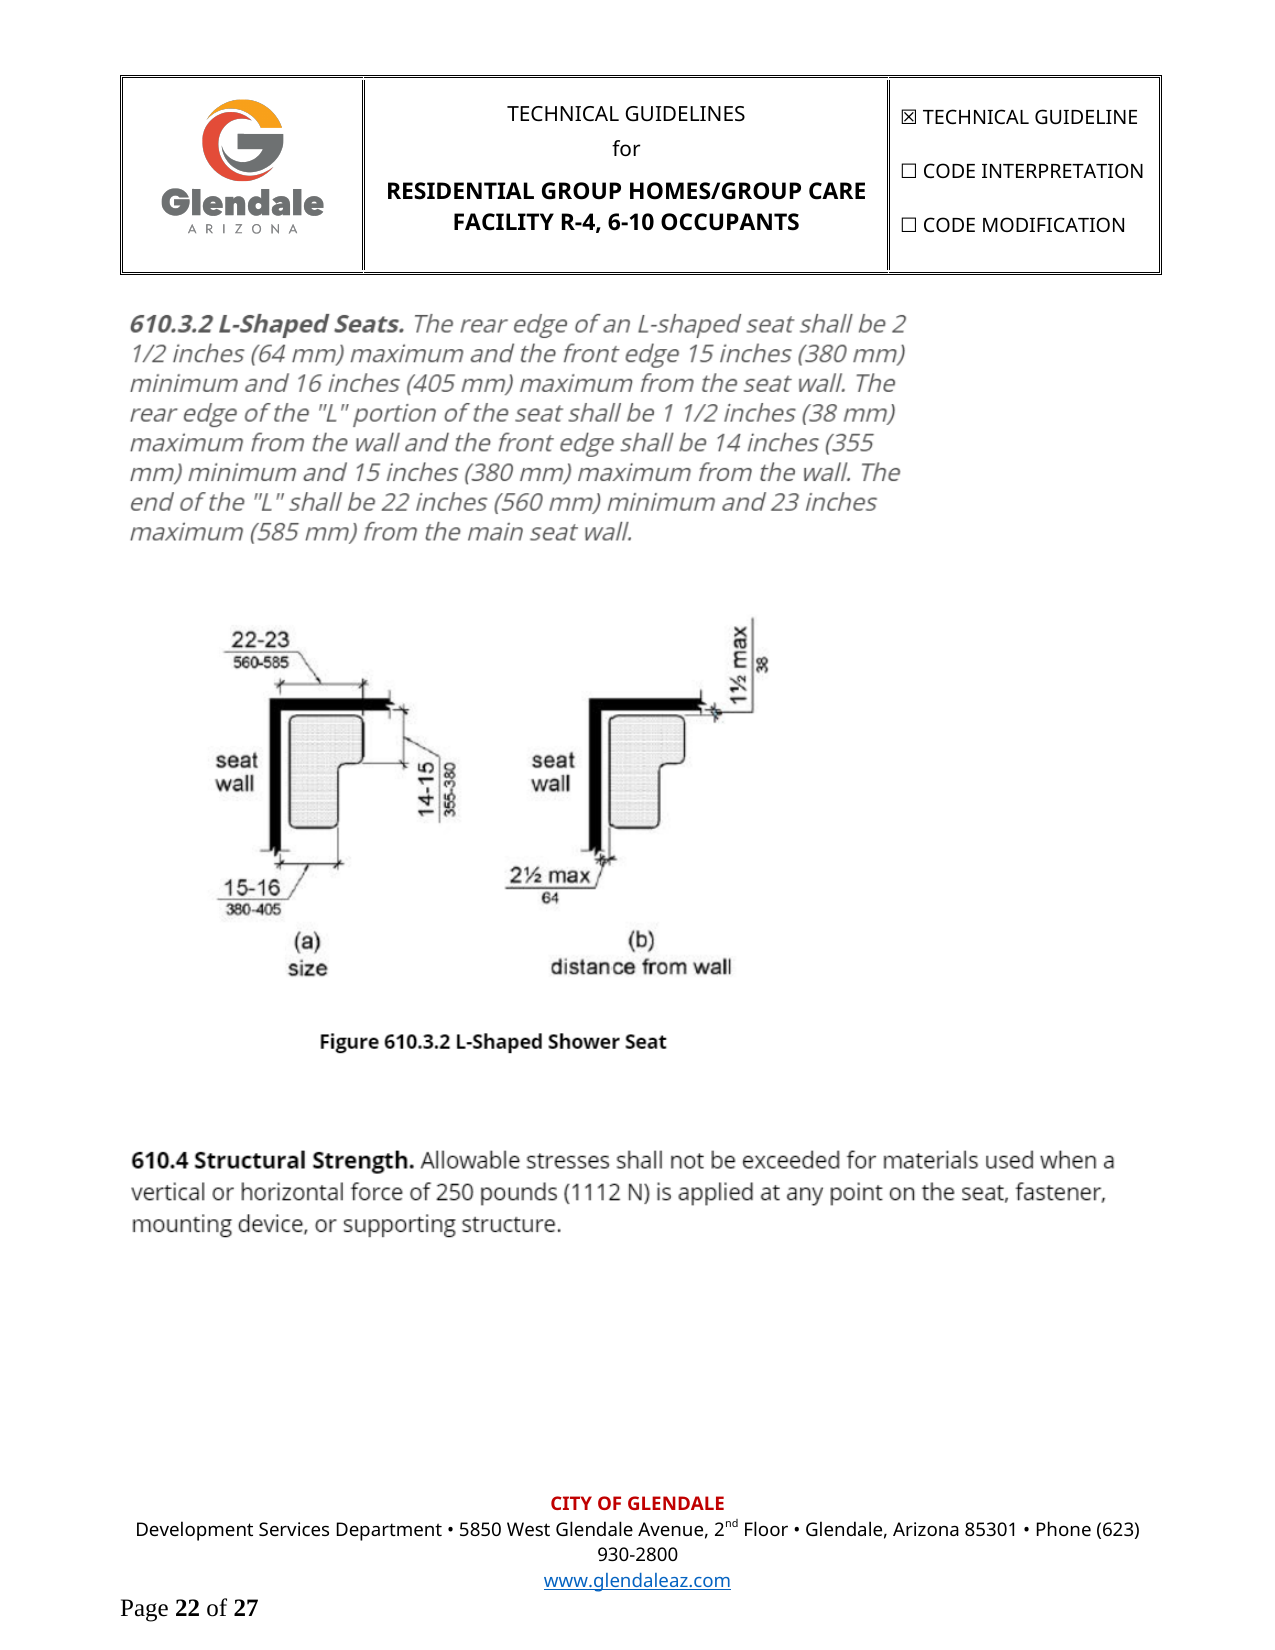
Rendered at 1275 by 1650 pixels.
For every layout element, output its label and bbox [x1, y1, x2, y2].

picture [144, 85, 339, 248]
picture [120, 304, 935, 1062]
picture [120, 1147, 1127, 1250]
